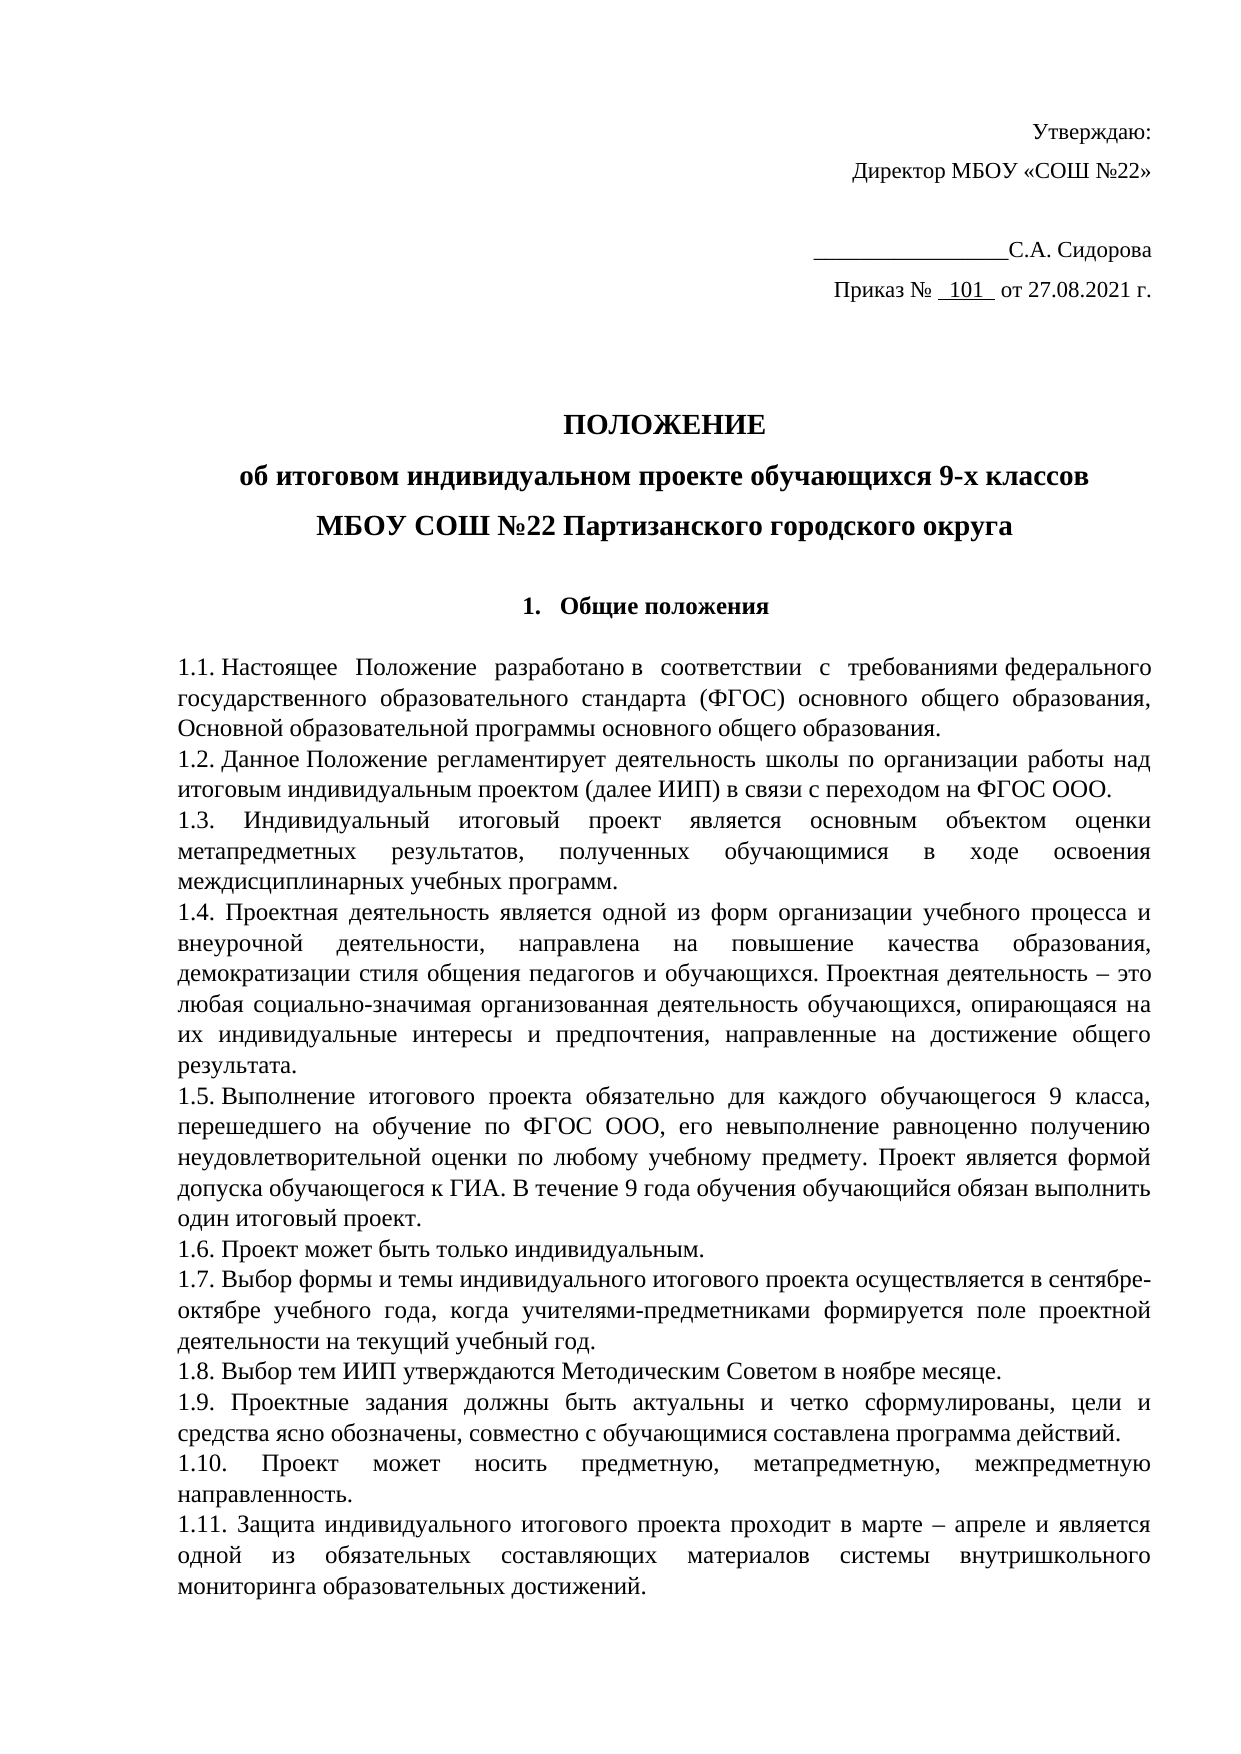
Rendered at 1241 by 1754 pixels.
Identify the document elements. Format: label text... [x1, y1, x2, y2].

text 1.4. Проектная деятельность является одной из форм организации учебного процесса и внеурочной деятельности, направлена на повышение качества образования, демократизации стиля общения педагогов и обучающихся. Проектная деятельность – это любая социально-значимая организованная деятельность обучающихся, опирающаяся на их индивидуальные интересы и предпочтения, направленные на достижение общего результата. [177, 895, 1152, 1079]
text 1.1. Настоящее Положение разработано в соответствии с требованиями федерального государственного образовательного стандарта (ФГОС) основного общего образования, Основной образовательной программы основного общего образования. [177, 650, 1152, 742]
text об итоговом индивидуальном проекте обучающихся 9-х классов [177, 458, 1152, 491]
text 1.3. Индивидуальный итоговый проект является основным объектом оценки метапредметных результатов, полученных обучающимися в ходе освоения междисциплинарных учебных программ. [177, 803, 1152, 895]
text 1.10. Проект может носить предметную, метапредметную, межпредметную направленность. [177, 1446, 1152, 1508]
text 1.6. Проект может быть только индивидуальным. [177, 1232, 1152, 1263]
list Общие положения [140, 589, 1152, 619]
text 1.2. Данное Положение регламентирует деятельность школы по организации работы над итоговым индивидуальным проектом (далее ИИП) в связи с переходом на ФГОС ООО. [177, 742, 1152, 803]
text МБОУ СОШ №22 Партизанского городского округа [177, 508, 1152, 542]
text 1.9. Проектные задания должны быть актуальны и четко сформулированы, цели и средства ясно обозначены, совместно с обучающимися составлена программа действий. [177, 1385, 1152, 1446]
text Приказ № 101 от 27.08.2021 г. [177, 276, 1152, 302]
text Утверждаю: [177, 118, 1152, 144]
text 1.8. Выбор тем ИИП утверждаются Методическим Советом в ноябре месяце. [177, 1354, 1152, 1385]
text 1.11. Защита индивидуального итогового проекта проходит в марте – апреле и является одной из обязательных составляющих материалов системы внутришкольного мониторинга образовательных достижений. [177, 1508, 1152, 1599]
text Директор МБОУ «СОШ №22» [177, 158, 1152, 184]
text ПОЛОЖЕНИЕ [177, 407, 1152, 441]
text _________________С.А. Сидорова [177, 237, 1152, 263]
text 1.7. Выбор формы и темы индивидуального итогового проекта осуществляется в сентябре-октябре учебного года, когда учителями-предметниками формируется поле проектной деятельности на текущий учебный год. [177, 1263, 1152, 1354]
text 1.5. Выполнение итогового проекта обязательно для каждого обучающегося 9 класса, перешедшего на обучение по ФГОС ООО, его невыполнение равноценно получению неудовлетворительной оценки по любому учебному предмету. Проект является формой допуска обучающегося к ГИА. В течение 9 года обучения обучающийся обязан выполнить один итоговый проект. [177, 1079, 1152, 1232]
